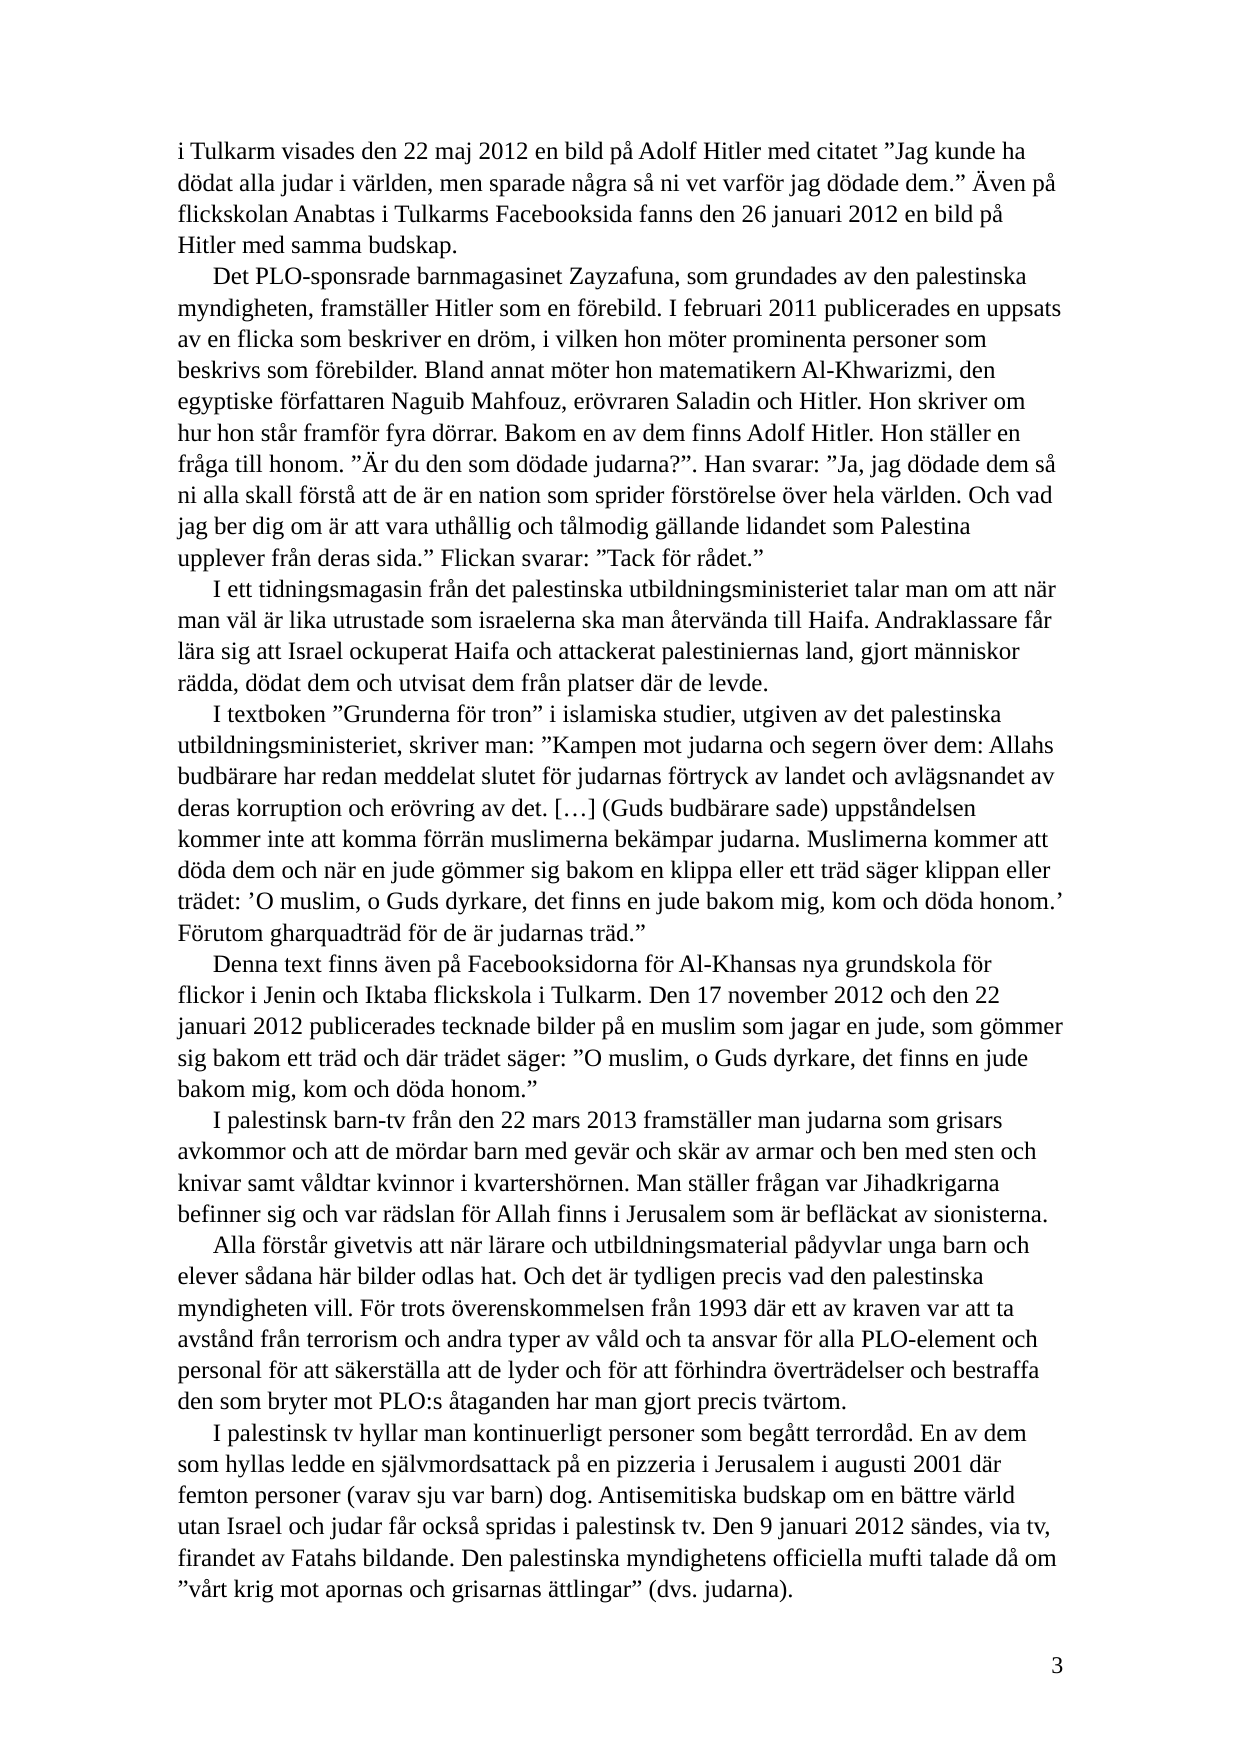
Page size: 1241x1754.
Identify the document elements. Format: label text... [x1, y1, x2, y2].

text Alla förstår givetvis att när lärare och utbildningsmaterial pådyvlar unga barn och elever sådana här bilder odlas hat. Och det är tydligen precis vad den palestinska myndigheten vill. För trots överenskommelsen från 1993 där ett av kraven var att ta avstånd från terrorism och andra typer av våld och ta ansvar för alla PLO-element och personal för att säkerställa att de lyder och för att förhindra överträdelser och bestraffa den som bryter mot PLO:s åtaganden har man gjort precis tvärtom. [177, 1228, 1063, 1415]
text I palestinsk tv hyllar man kontinuerligt personer som begått terrordåd. En av dem som hyllas ledde en självmordsattack på en pizzeria i Jerusalem i augusti 2001 där femton personer (varav sju var barn) dog. Antisemitiska budskap om en bättre värld utan Israel och judar får också spridas i palestinsk tv. Den 9 januari 2012 sändes, via tv, firandet av Fatahs bildande. Den palestinska myndighetens officiella mufti talade då om ”vårt krig mot apornas och grisarnas ättlingar” (dvs. judarna). [177, 1415, 1063, 1603]
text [177, 134, 1063, 259]
text Det PLO-sponsrade barnmagasinet Zayzafuna, som grundades av den palestinska myndigheten, framställer Hitler som en förebild. I februari 2011 publicerades en uppsats av en flicka som beskriver en dröm, i vilken hon möter prominenta personer som beskrivs som förebilder. Bland annat möter hon matematikern Al-Khwarizmi, den egyptiske författaren Naguib Mahfouz, erövraren Saladin och Hitler. Hon skriver om hur hon står framför fyra dörrar. Bakom en av dem finns Adolf Hitler. Hon ställer en fråga till honom. ”Är du den som dödade judarna?”. Han svarar: ”Ja, jag dödade dem så ni alla skall förstå att de är en nation som sprider förstörelse över hela världen. Och vad jag ber dig om är att vara uthållig och tålmodig gällande lidandet som Palestina upplever från deras sida.” Flickan svarar: ”Tack för rådet.” [177, 259, 1063, 571]
text I ett tidningsmagasin från det palestinska utbildningsministeriet talar man om att när man väl är lika utrustade som israelerna ska man återvända till Haifa. Andraklassare får lära sig att Israel ockuperat Haifa och attackerat palestiniernas land, gjort människor rädda, dödat dem och utvisat dem från platser där de levde. [177, 571, 1063, 696]
text I textboken ”Grunderna för tron” i islamiska studier, utgiven av det palestinska utbildningsministeriet, skriver man: ”Kampen mot judarna och segern över dem: Allahs budbärare har redan meddelat slutet för judarnas förtryck av landet och avlägsnandet av deras korruption och erövring av det. […] (Guds budbärare sade) uppståndelsen kommer inte att komma förrän muslimerna bekämpar judarna. Muslimerna kommer att döda dem och när en jude gömmer sig bakom en klippa eller ett träd säger klippan eller trädet: ’O muslim, o Guds dyrkare, det finns en jude bakom mig, kom och döda honom.’ Förutom gharquadträd för de är judarnas träd.” [177, 696, 1063, 946]
text I palestinsk barn-tv från den 22 mars 2013 framställer man judarna som grisars avkommor och att de mördar barn med gevär och skär av armar och ben med sten och knivar samt våldtar kvinnor i kvartershörnen. Man ställer frågan var Jihadkrigarna befinner sig och var rädslan för Allah finns i Jerusalem som är befläckat av sionisterna. [177, 1103, 1063, 1228]
text Denna text finns även på Facebooksidorna för Al-Khansas nya grundskola för flickor i Jenin och Iktaba flickskola i Tulkarm. Den 17 november 2012 och den 22 januari 2012 publicerades tecknade bilder på en muslim som jagar en jude, som gömmer sig bakom ett träd och där trädet säger: ”O muslim, o Guds dyrkare, det finns en jude bakom mig, kom och döda honom.” [177, 946, 1063, 1103]
